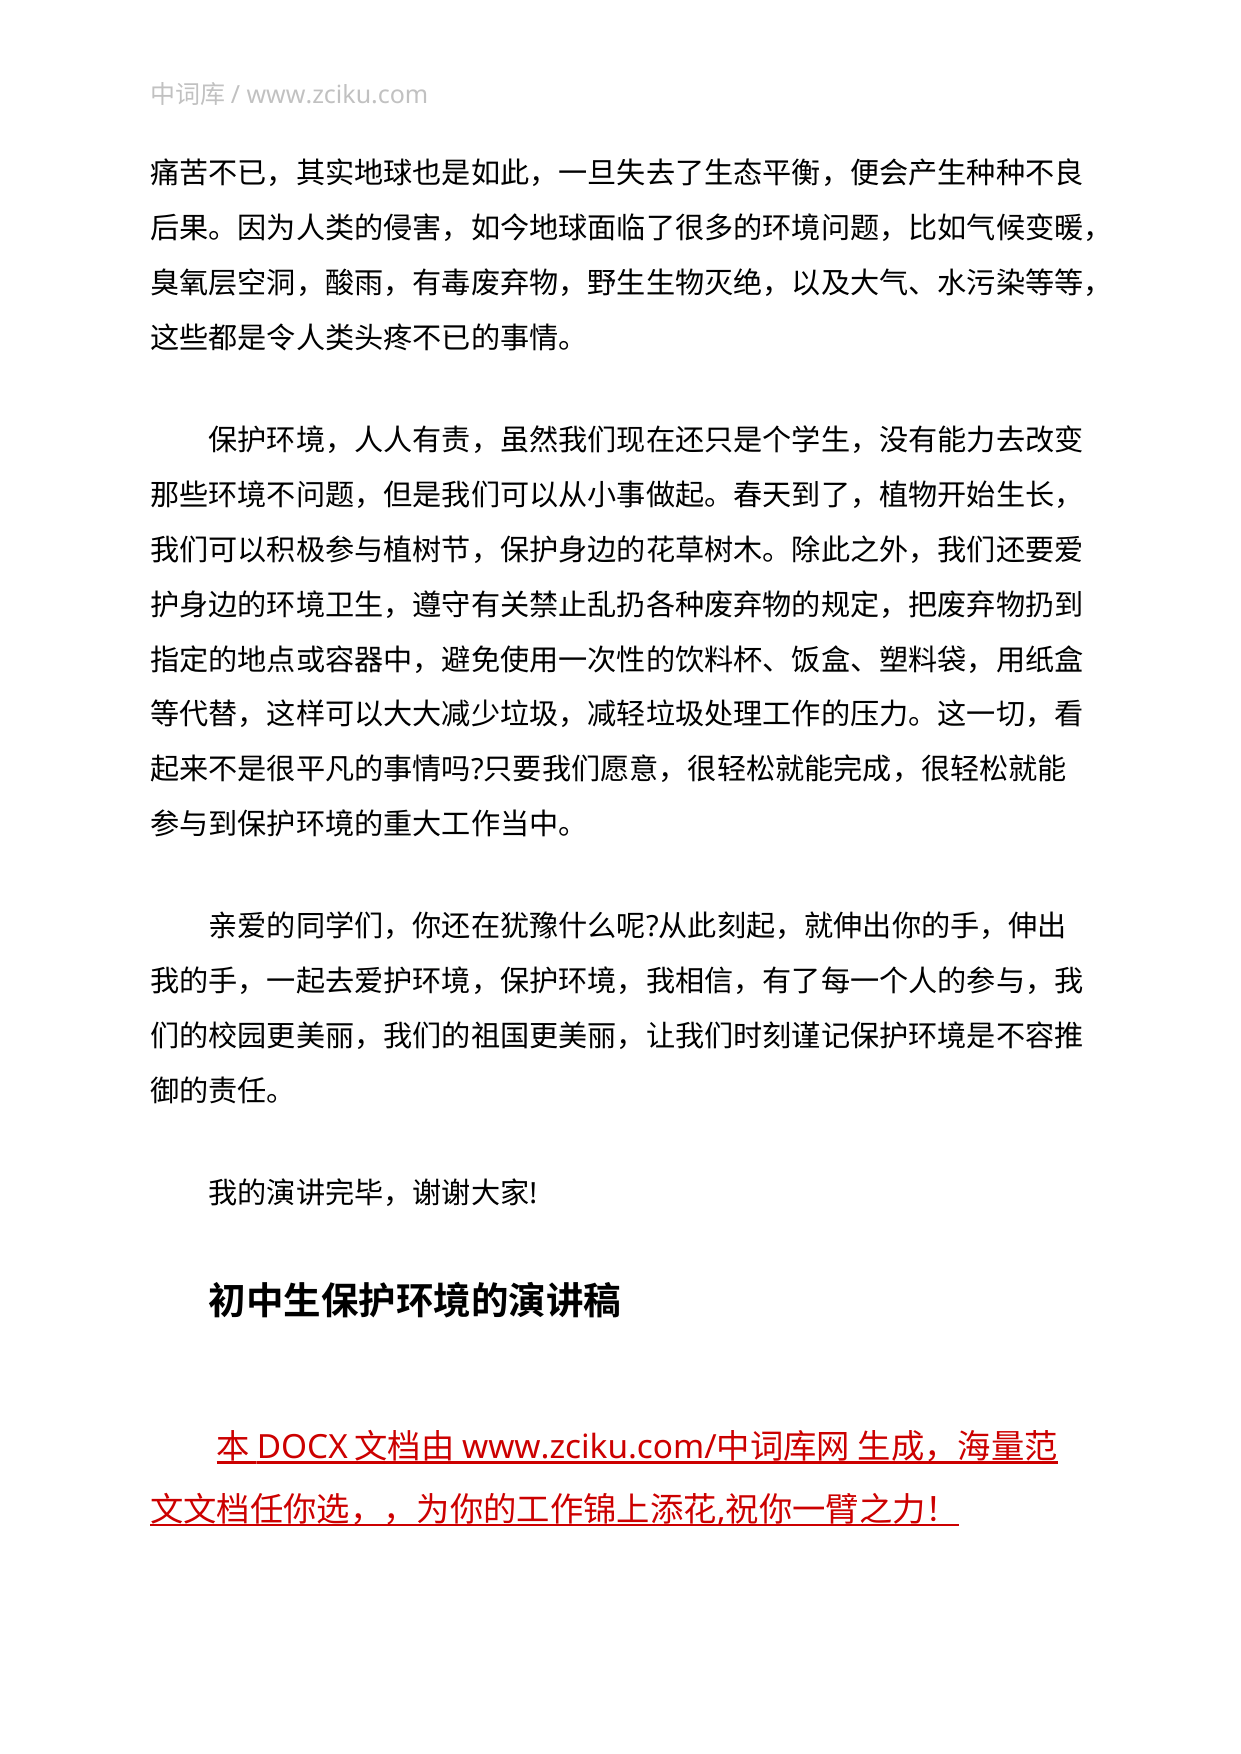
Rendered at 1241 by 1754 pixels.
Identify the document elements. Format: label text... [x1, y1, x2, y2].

text 亲爱的同学们，你还在犹豫什么呢?从此刻起，就伸出你的手，伸出我的手，一起去爱护环境，保护环境，我相信，有了每一个人的参与，我们的校园更美丽，我们的祖国更美丽，让我们时刻谨记保护环境是不容推御的责任。 [150, 903, 1090, 1110]
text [150, 150, 1090, 357]
text 初中生保护环境的演讲稿 [150, 1271, 1090, 1325]
text 我的演讲完毕，谢谢大家! [150, 1169, 1090, 1212]
text 本DOCX文档由 www.zciku.com/中词库网 生成，海量范文文档任你选，，为你的工作锦上添花,祝你一臂之力！ [150, 1420, 1090, 1531]
text 保护环境，人人有责，虽然我们现在还只是个学生，没有能力去改变那些环境不问题，但是我们可以从小事做起。春天到了，植物开始生长，我们可以积极参与植树节，保护身边的花草树木。除此之外，我们还要爱护身边的环境卫生，遵守有关禁止乱扔各种废弃物的规定，把废弃物扔到指定的地点或容器中，避免使用一次性的饮料杯、饭盒、塑料袋，用纸盒等代替，这样可以大大减少垃圾，减轻垃圾处理工作的压力。这一切，看起来不是很平凡的事情吗?只要我们愿意，很轻松就能完成，很轻松就能参与到保护环境的重大工作当中。 [150, 416, 1090, 843]
